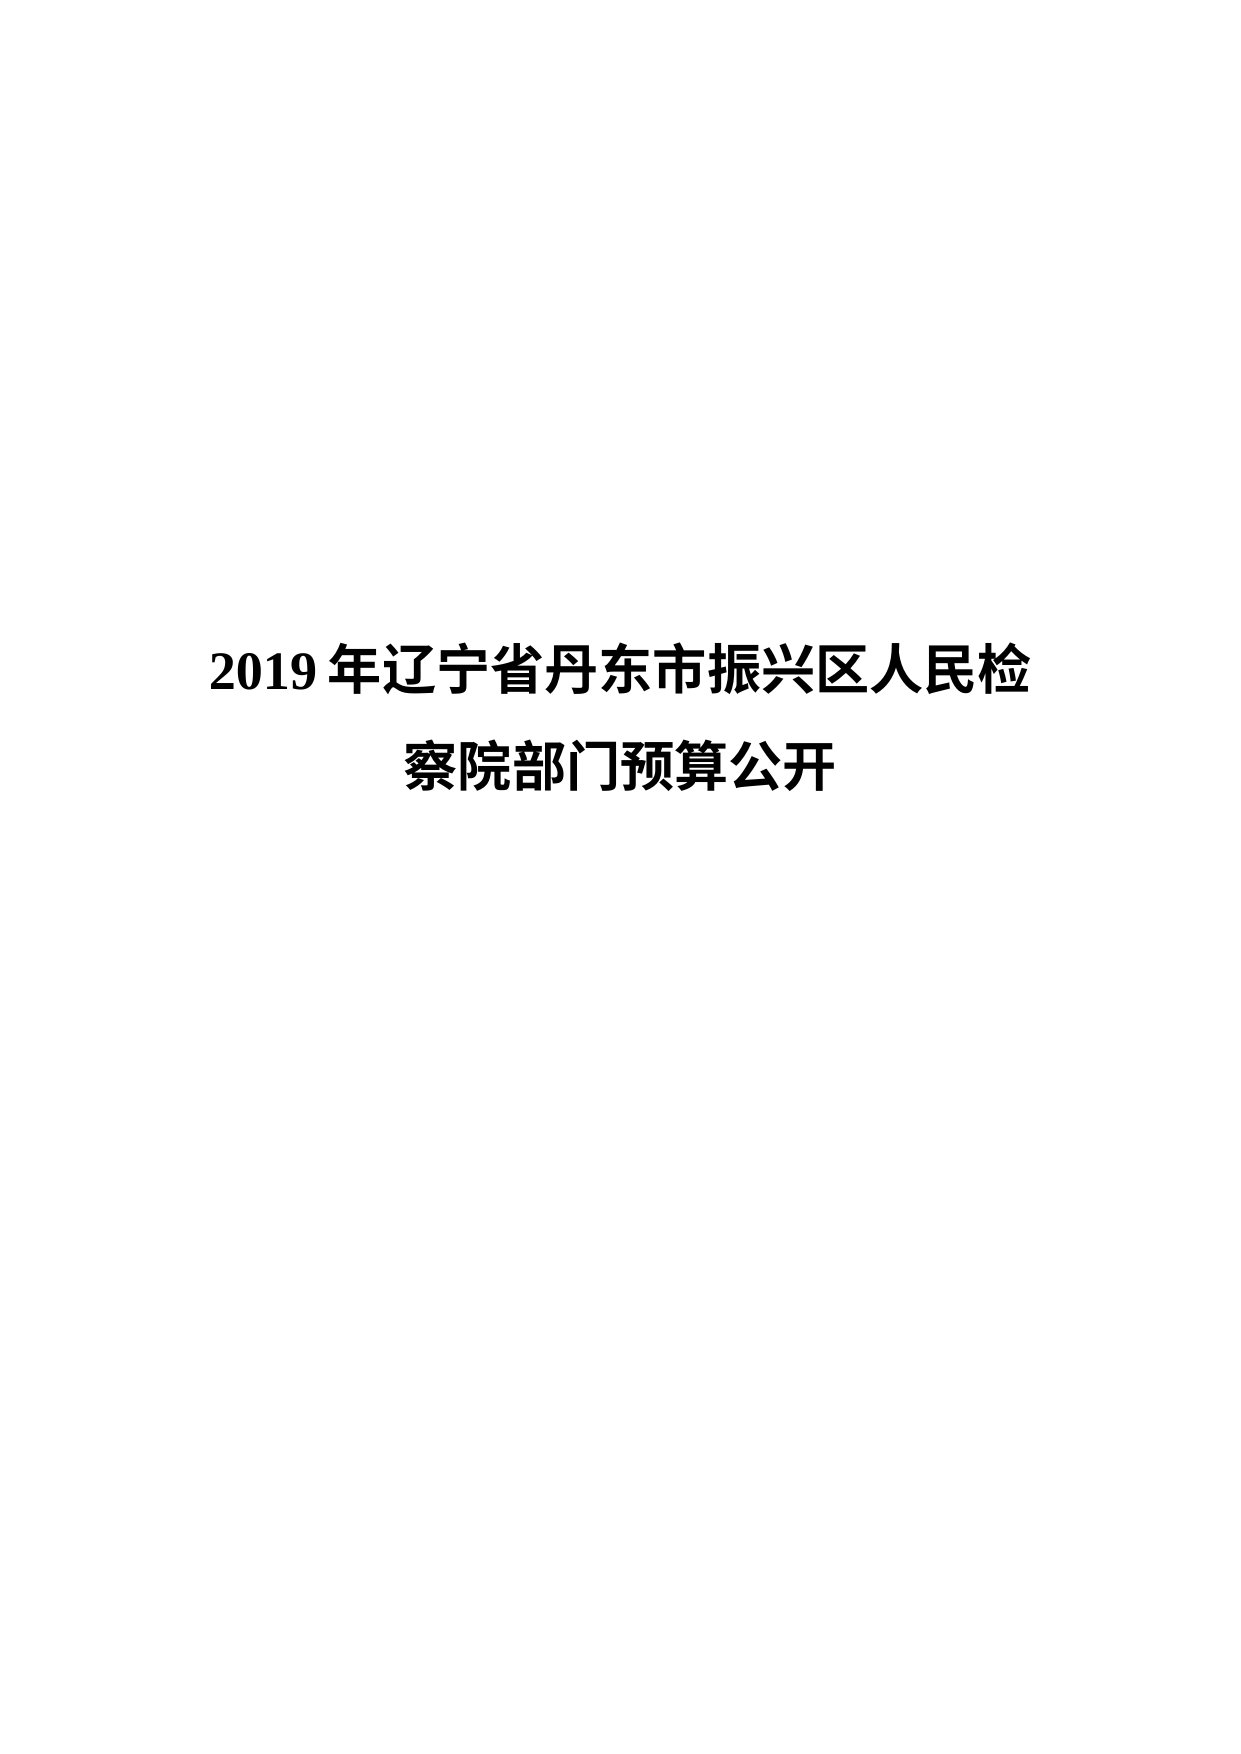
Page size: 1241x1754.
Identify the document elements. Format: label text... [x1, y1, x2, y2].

text 2019年辽宁省丹东市振兴区人民检察院部门预算公开 [187, 617, 1053, 812]
